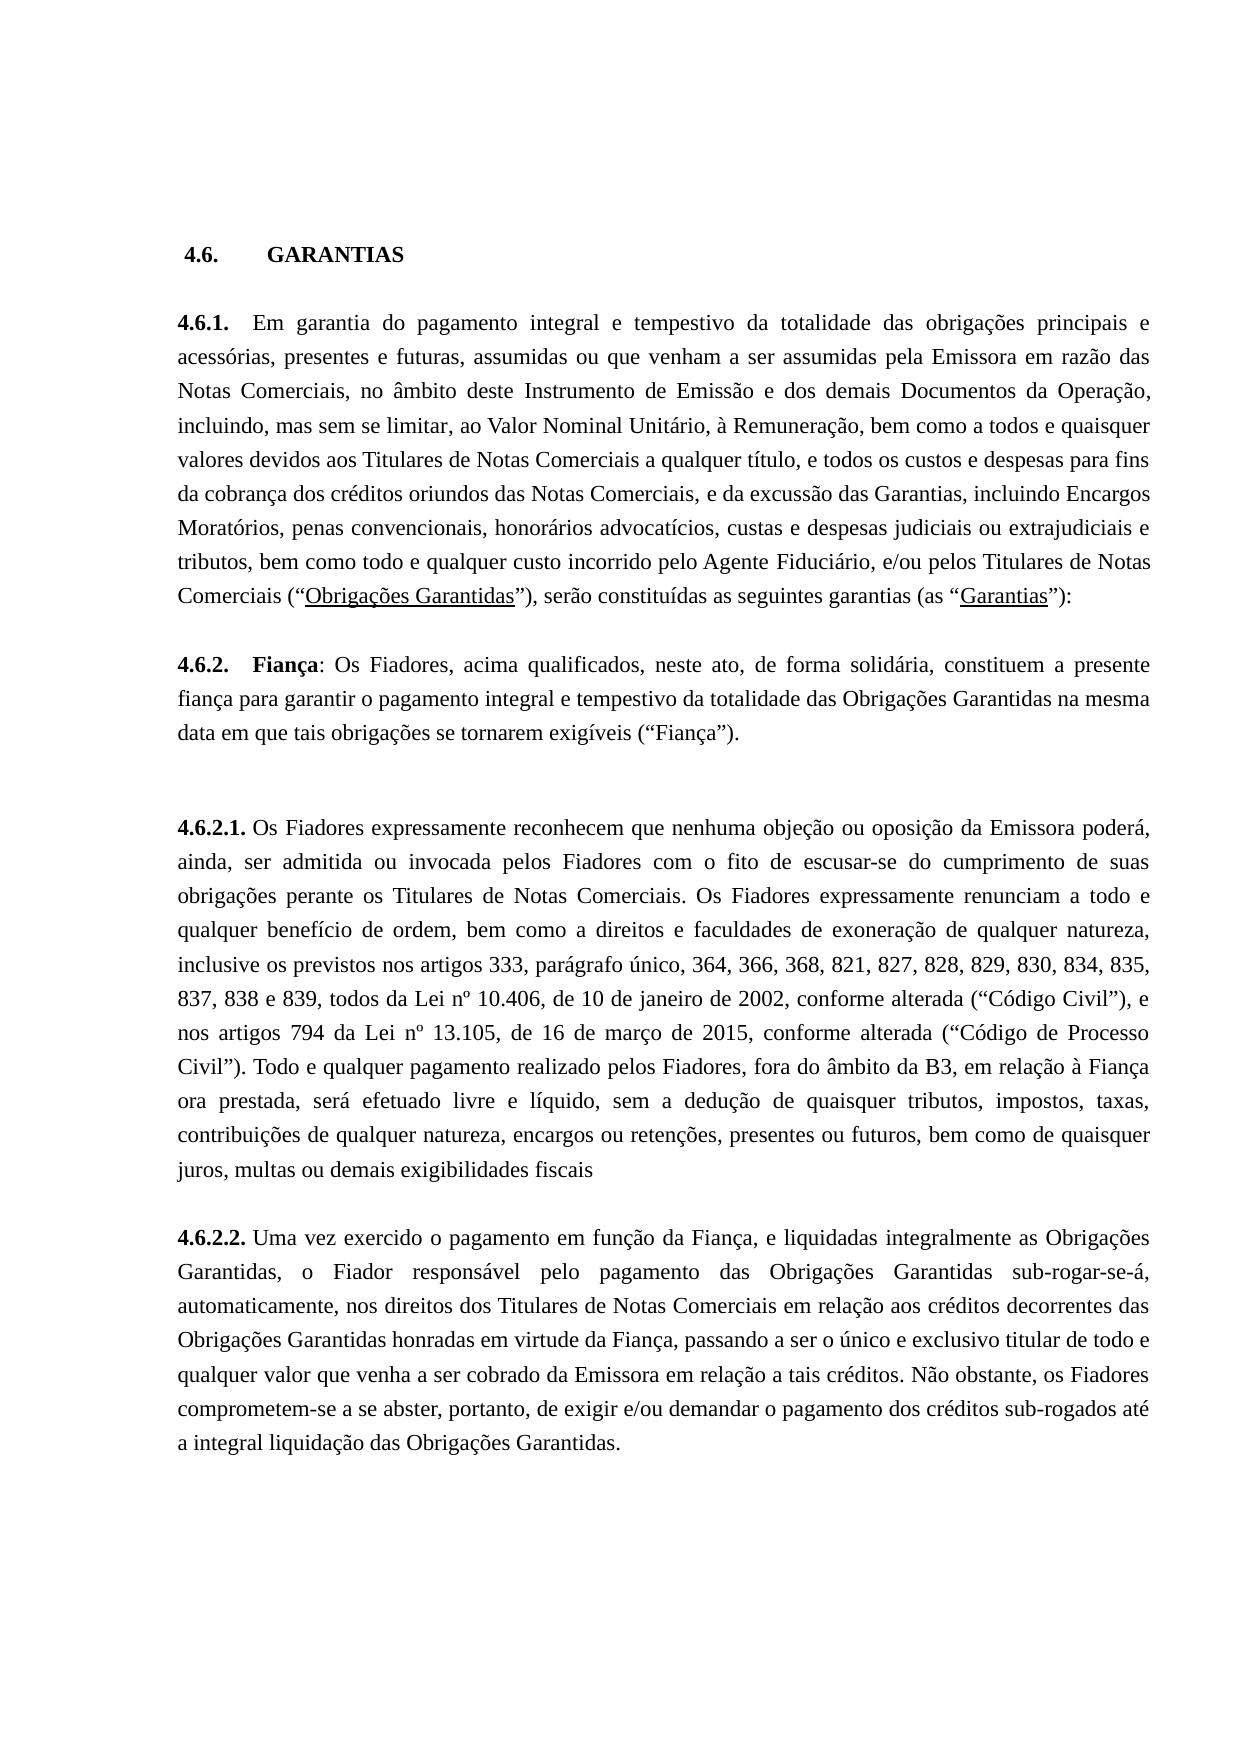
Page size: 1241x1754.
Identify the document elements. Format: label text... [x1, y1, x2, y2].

list Os Fiadores expressamente reconhecem que nenhuma objeção ou oposição da Emissora poderá, ainda, ser admitida ou invocada pelos Fiadores com o fito de escusar-se do cumprimento de suas obrigações perante os Titulares de Notas Comerciais. Os Fiadores expressamente renunciam a todo e qualquer benefício de ordem, bem como a direitos e faculdades de exoneração de qualquer natureza, inclusive os previstos nos artigos 333, parágrafo único, 364, 366, 368, 821, 827, 828, 829, 830, 834, 835, 837, 838 e 839, todos da Lei nº 10.406, de 10 de janeiro de 2002, conforme alterada (“Código Civil”), e nos artigos 794 da Lei nº 13.105, de 16 de março de 2015, conforme alterada (“Código de Processo Civil”). Todo e qualquer pagamento realizado pelos Fiadores, fora do âmbito da B3, em relação à Fiança ora prestada, será efetuado livre e líquido, sem a dedução de quaisquer tributos, impostos, taxas, contribuições de qualquer natureza, encargos ou retenções, presentes ou futuros, bem como de quaisquer juros, multas ou demais exigibilidades fiscais [177, 814, 1152, 1182]
list Fiança: Os Fiadores, acima qualificados, neste ato, de forma solidária, constituem a presente fiança para garantir o pagamento integral e tempestivo da totalidade das Obrigações Garantidas na mesma data em que tais obrigações se tornarem exigíveis (“Fiança”). [177, 651, 1152, 746]
list Em garantia do pagamento integral e tempestivo da totalidade das obrigações principais e acessórias, presentes e futuras, assumidas ou que venham a ser assumidas pela Emissora em razão das Notas Comerciais, no âmbito deste Instrumento de Emissão e dos demais Documentos da Operação, incluindo, mas sem se limitar, ao Valor Nominal Unitário, à Remuneração, bem como a todos e quaisquer valores devidos aos Titulares de Notas Comerciais a qualquer título, e todos os custos e despesas para fins da cobrança dos créditos oriundos das Notas Comerciais, e da excussão das Garantias, incluindo Encargos Moratórios, penas convencionais, honorários advocatícios, custas e despesas judiciais ou extrajudiciais e tributos, bem como todo e qualquer custo incorrido pelo Agente Fiduciário, e/ou pelos Titulares de Notas Comerciais (“Obrigações Garantidas”), serão constituídas as seguintes garantias (as “Garantias”): [177, 309, 1152, 609]
list GARANTIAS [184, 241, 1152, 267]
list Uma vez exercido o pagamento em função da Fiança, e liquidadas integralmente as Obrigações Garantidas, o Fiador responsável pelo pagamento das Obrigações Garantidas sub-rogar-se-á, automaticamente, nos direitos dos Titulares de Notas Comerciais em relação aos créditos decorrentes das Obrigações Garantidas honradas em virtude da Fiança, passando a ser o único e exclusivo titular de todo e qualquer valor que venha a ser cobrado da Emissora em relação a tais créditos. Não obstante, os Fiadores comprometem-se a se abster, portanto, de exigir e/ou demandar o pagamento dos créditos sub-rogados até a integral liquidação das Obrigações Garantidas. [177, 1224, 1152, 1455]
